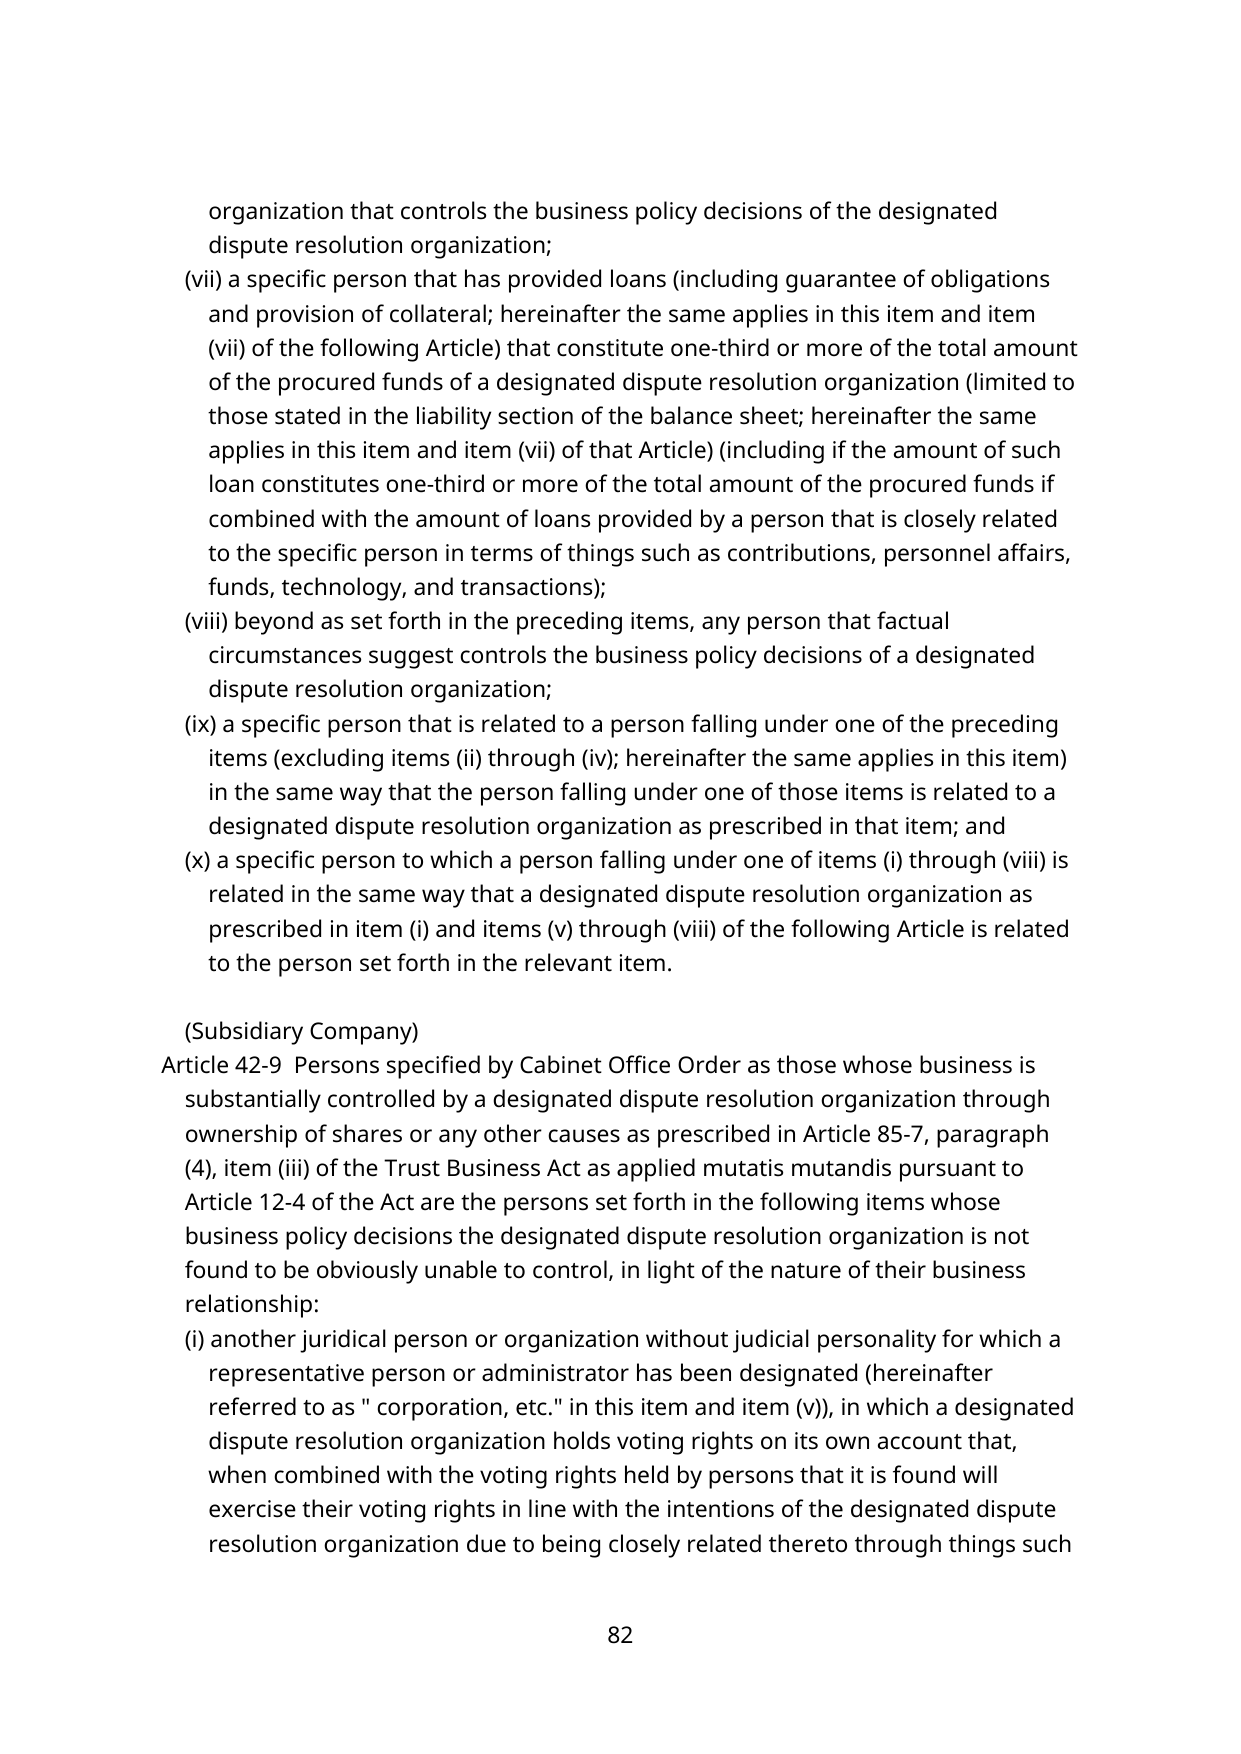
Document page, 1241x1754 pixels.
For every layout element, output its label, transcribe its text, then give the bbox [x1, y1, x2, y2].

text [184, 1321, 1079, 1560]
text (Subsidiary Company) [184, 1014, 1079, 1048]
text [184, 194, 1079, 262]
text (vii) a specific person that has provided loans (including guarantee of obligations and provision of collateral; hereinafter the same applies in this item and item (vii) of the following Article) that constitute one-third or more of the total amount of the procured funds of a designated dispute resolution organization (limited to those stated in the liability section of the balance sheet; hereinafter the same applies in this item and item (vii) of that Article) (including if the amount of such loan constitutes one-third or more of the total amount of the procured funds if combined with the amount of loans provided by a person that is closely related to the specific person in terms of things such as contributions, personnel affairs, funds, technology, and transactions); [184, 262, 1079, 604]
text (ix) a specific person that is related to a person falling under one of the preceding items (excluding items (ii) through (iv); hereinafter the same applies in this item) in the same way that the person falling under one of those items is related to a designated dispute resolution organization as prescribed in that item; and [184, 706, 1079, 843]
text Article 42-9 Persons specified by Cabinet Office Order as those whose business is substantially controlled by a designated dispute resolution organization through ownership of shares or any other causes as prescribed in Article 85-7, paragraph (4), item (iii) of the Trust Business Act as applied mutatis mutandis pursuant to Article 12-4 of the Act are the persons set forth in the following items whose business policy decisions the designated dispute resolution organization is not found to be obviously unable to control, in light of the nature of their business relationship: [161, 1048, 1079, 1321]
text (x) a specific person to which a person falling under one of items (i) through (viii) is related in the same way that a designated dispute resolution organization as prescribed in item (i) and items (v) through (viii) of the following Article is related to the person set forth in the relevant item. [184, 843, 1079, 979]
text (viii) beyond as set forth in the preceding items, any person that factual circumstances suggest controls the business policy decisions of a designated dispute resolution organization; [184, 604, 1079, 706]
